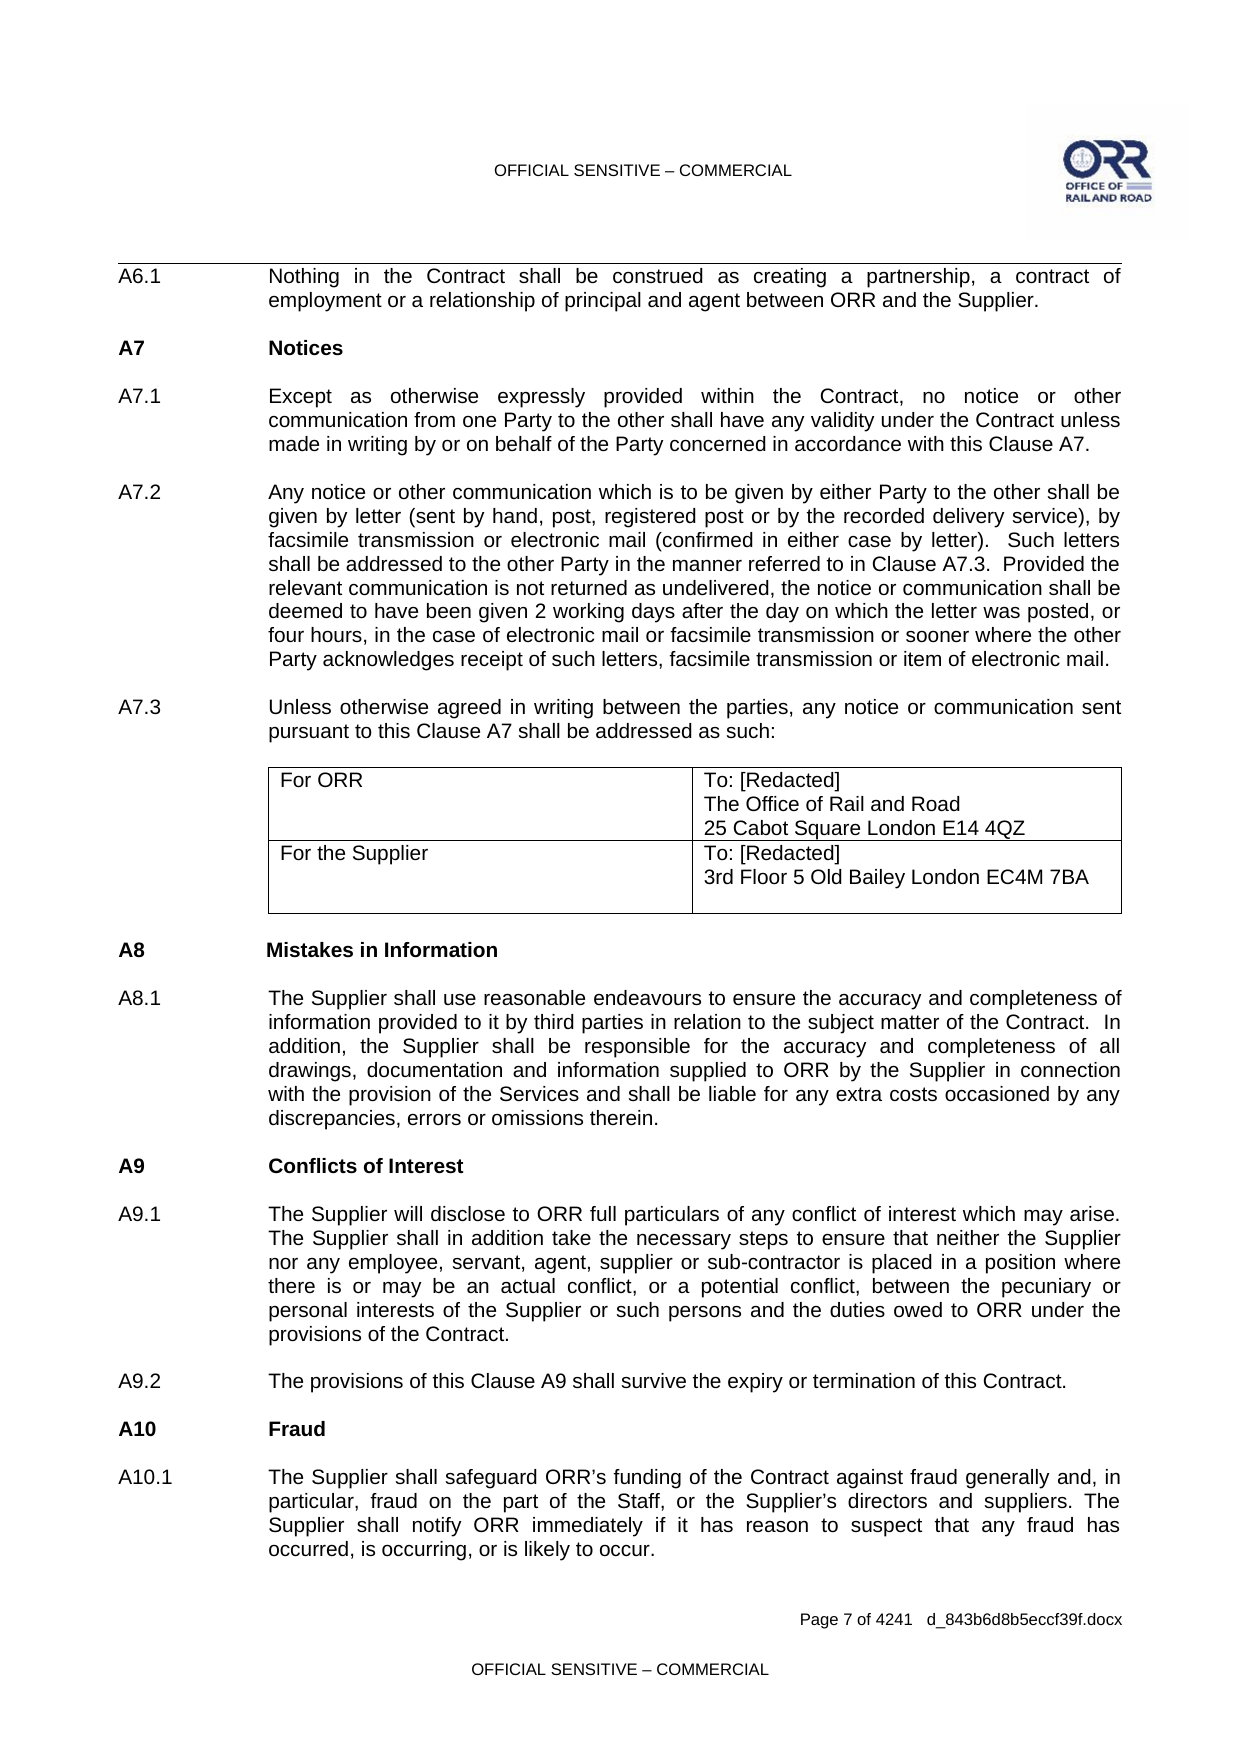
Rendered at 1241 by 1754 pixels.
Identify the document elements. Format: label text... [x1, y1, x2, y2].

text A10 Fraud [118, 1417, 1038, 1441]
text A8 Mistakes in Information [118, 938, 1122, 962]
text A9 Conflicts of Interest [118, 1154, 1038, 1178]
text A6.1 Nothing in the Contract shall be construed as creating a partnership, a contract of employment or a relationship of principal and agent between ORR and the Supplier. [118, 264, 1122, 312]
table_header To: [Redacted] The Office of Rail and Road 25 Cabot Square London E14 4QZ [693, 768, 1121, 840]
text A10.1 The Supplier shall safeguard ORR’s funding of the Contract against fraud generally and, in particular, fraud on the part of the Staff, or the Supplier’s directors and suppliers. The Supplier shall notify ORR immediately if it has reason to suspect that any fraud has occurred, is occurring, or is likely to occur. [118, 1465, 1122, 1561]
text A9.2 The provisions of this Clause A9 shall survive the expiry or termination of this Contract. [118, 1369, 1122, 1393]
table_cell To: [Redacted] 3rd Floor 5 Old Bailey London EC4M 7BA [693, 841, 1121, 913]
text A9.1 The Supplier will disclose to ORR full particulars of any conflict of interest which may arise. The Supplier shall in addition take the necessary steps to ensure that neither the Supplier nor any employee, servant, agent, supplier or sub-contractor is placed in a position where there is or may be an actual conflict, or a potential conflict, between the pecuniary or personal interests of the Supplier or such persons and the duties owed to ORR under the provisions of the Contract. [118, 1202, 1122, 1345]
table_header For ORR [269, 768, 692, 840]
text A7.1 Except as otherwise expressly provided within the Contract, no notice or other communication from one Party to the other shall have any validity under the Contract unless made in writing by or on behalf of the Party concerned in accordance with this Clause A7. [118, 384, 1122, 456]
text A7.2 Any notice or other communication which is to be given by either Party to the other shall be given by letter (sent by hand, post, registered post or by the recorded delivery service), by facsimile transmission or electronic mail (confirmed in either case by letter). Such letters shall be addressed to the other Party in the manner referred to in Clause A7.3. Provided the relevant communication is not returned as undelivered, the notice or communication shall be deemed to have been given 2 working days after the day on which the letter was posted, or four hours, in the case of electronic mail or facsimile transmission or sooner where the other Party acknowledges receipt of such letters, facsimile transmission or item of electronic mail. [118, 479, 1122, 671]
picture [1026, 103, 1189, 239]
text A8.1 The Supplier shall use reasonable endeavours to ensure the accuracy and completeness of information provided to it by third parties in relation to the subject matter of the Contract. In addition, the Supplier shall be responsible for the accuracy and completeness of all drawings, documentation and information supplied to ORR by the Supplier in connection with the provision of the Services and shall be liable for any extra costs occasioned by any discrepancies, errors or omissions therein. [118, 986, 1122, 1129]
table_cell For the Supplier [269, 841, 692, 913]
text A7.3 Unless otherwise agreed in writing between the parties, any notice or communication sent pursuant to this Clause A7 shall be addressed as such: [118, 695, 1122, 743]
text A7 Notices [118, 336, 1122, 360]
